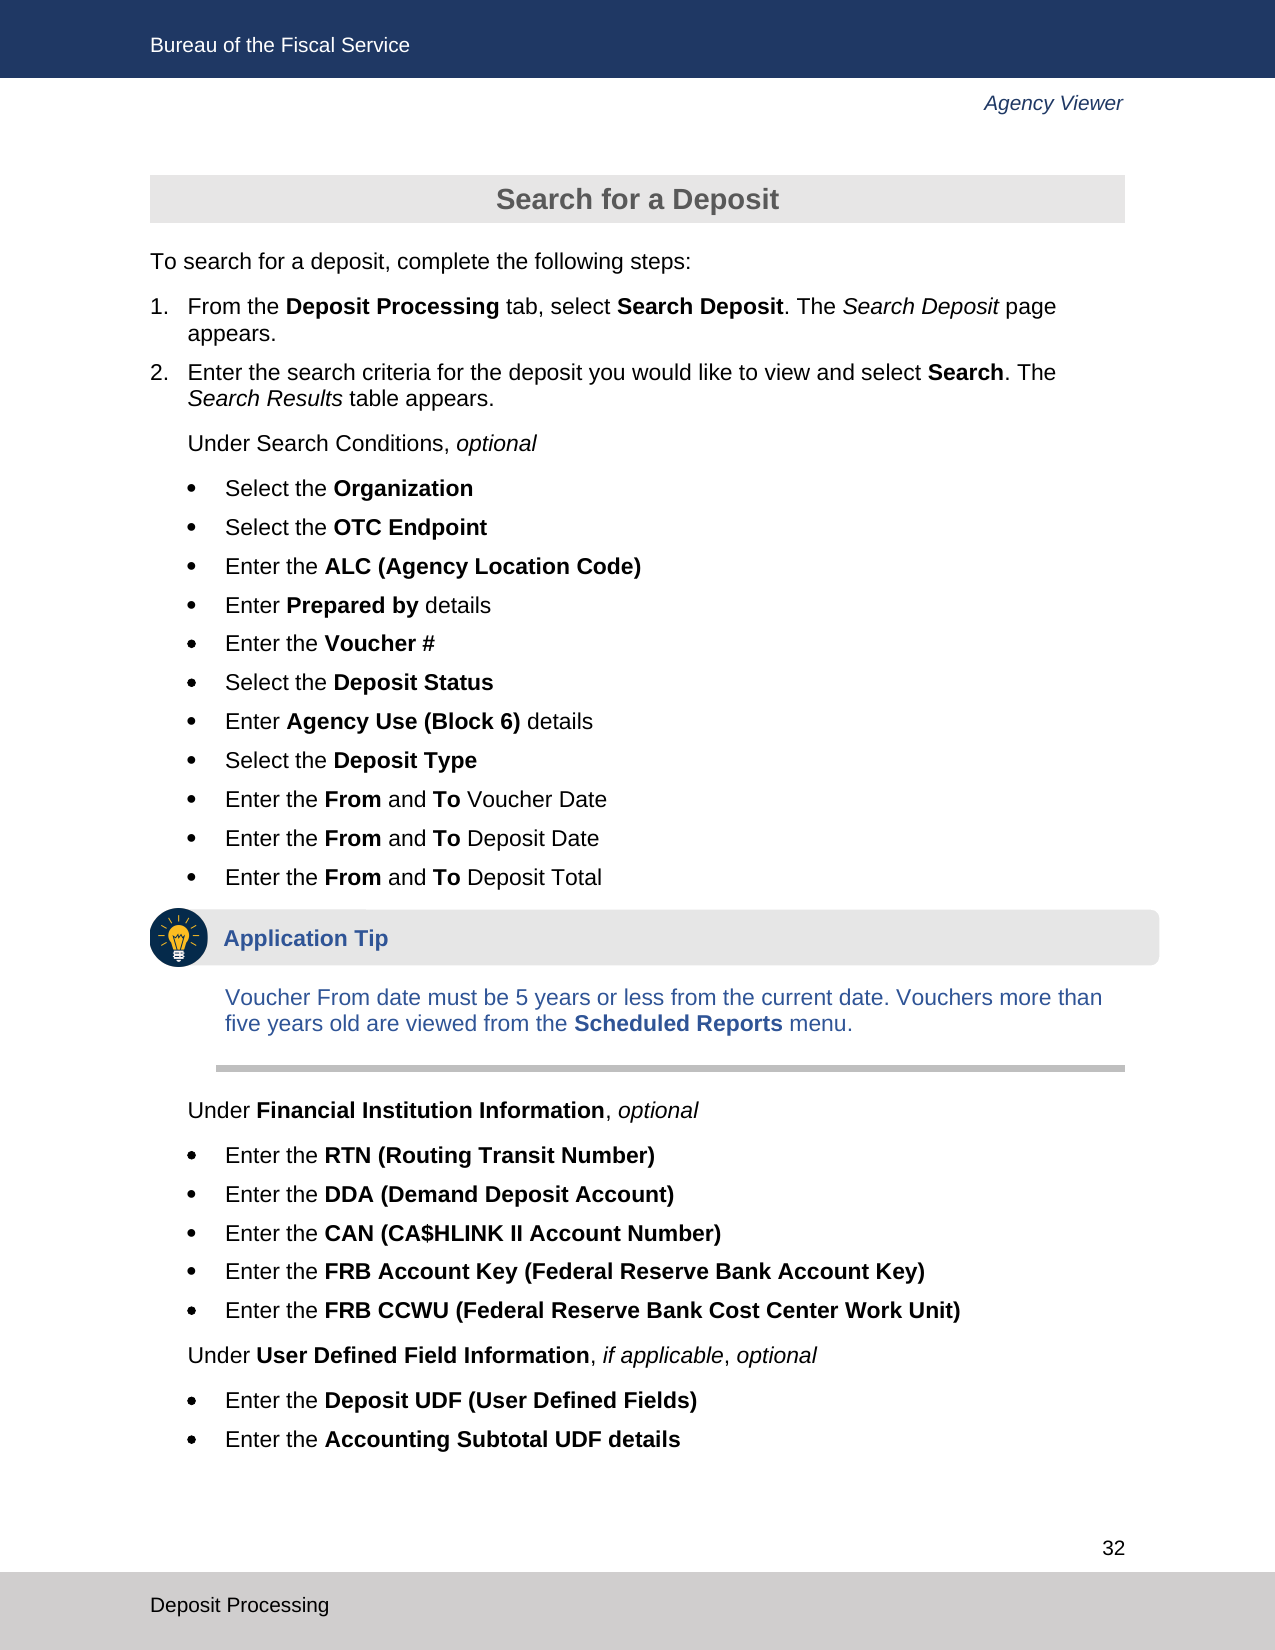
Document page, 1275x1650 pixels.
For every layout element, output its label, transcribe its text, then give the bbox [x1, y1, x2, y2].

text Select the Deposit Type [187, 747, 1125, 773]
text Enter the From and To Deposit Total [187, 863, 1125, 890]
text Voucher From date must be 5 years or less from the current date. Vouchers more than five years old are viewed from the Scheduled Reports menu. [225, 984, 1125, 1036]
text Enter the ALC (Agency Location Code) [187, 553, 1125, 579]
text Enter the Accounting Subtotal UDF details [187, 1426, 1125, 1453]
text Enter the Voucher # [187, 630, 1125, 657]
text Search for a Deposit [150, 176, 1125, 222]
text Enter Prepared by details [187, 592, 1125, 618]
text To search for a deposit, complete the following steps: [150, 248, 1125, 274]
text Enter the Deposit UDF (User Defined Fields) [187, 1387, 1125, 1414]
text Select the Deposit Status [187, 669, 1125, 696]
text Enter the From and To Voucher Date [187, 786, 1125, 812]
text Select the Organization [187, 475, 1125, 501]
text Enter the DDA (Demand Deposit Account) [187, 1181, 1125, 1207]
text Under Financial Institution Information, optional [187, 1097, 1125, 1123]
list Enter the search criteria for the deposit you would like to view and select Search. The Search Results table appears. [150, 358, 1125, 411]
text Enter the From and To Deposit Date [187, 825, 1125, 851]
text Under Search Conditions, optional [187, 430, 1125, 456]
text Enter the CAN (CA$HLINK II Account Number) [187, 1219, 1125, 1246]
list From the Deposit Processing tab, select Search Deposit. The Search Deposit page appears. [150, 293, 1125, 346]
text Enter Agency Use (Block 6) details [187, 708, 1125, 734]
text Enter the FRB CCWU (Federal Reserve Bank Cost Center Work Unit) [187, 1297, 1125, 1323]
text Enter the RTN (Routing Transit Number) [187, 1142, 1125, 1168]
text Under User Defined Field Information, if applicable, optional [187, 1342, 1125, 1369]
text Enter the FRB Account Key (Federal Reserve Bank Account Key) [187, 1258, 1125, 1285]
text Select the OTC Endpoint [187, 514, 1125, 540]
